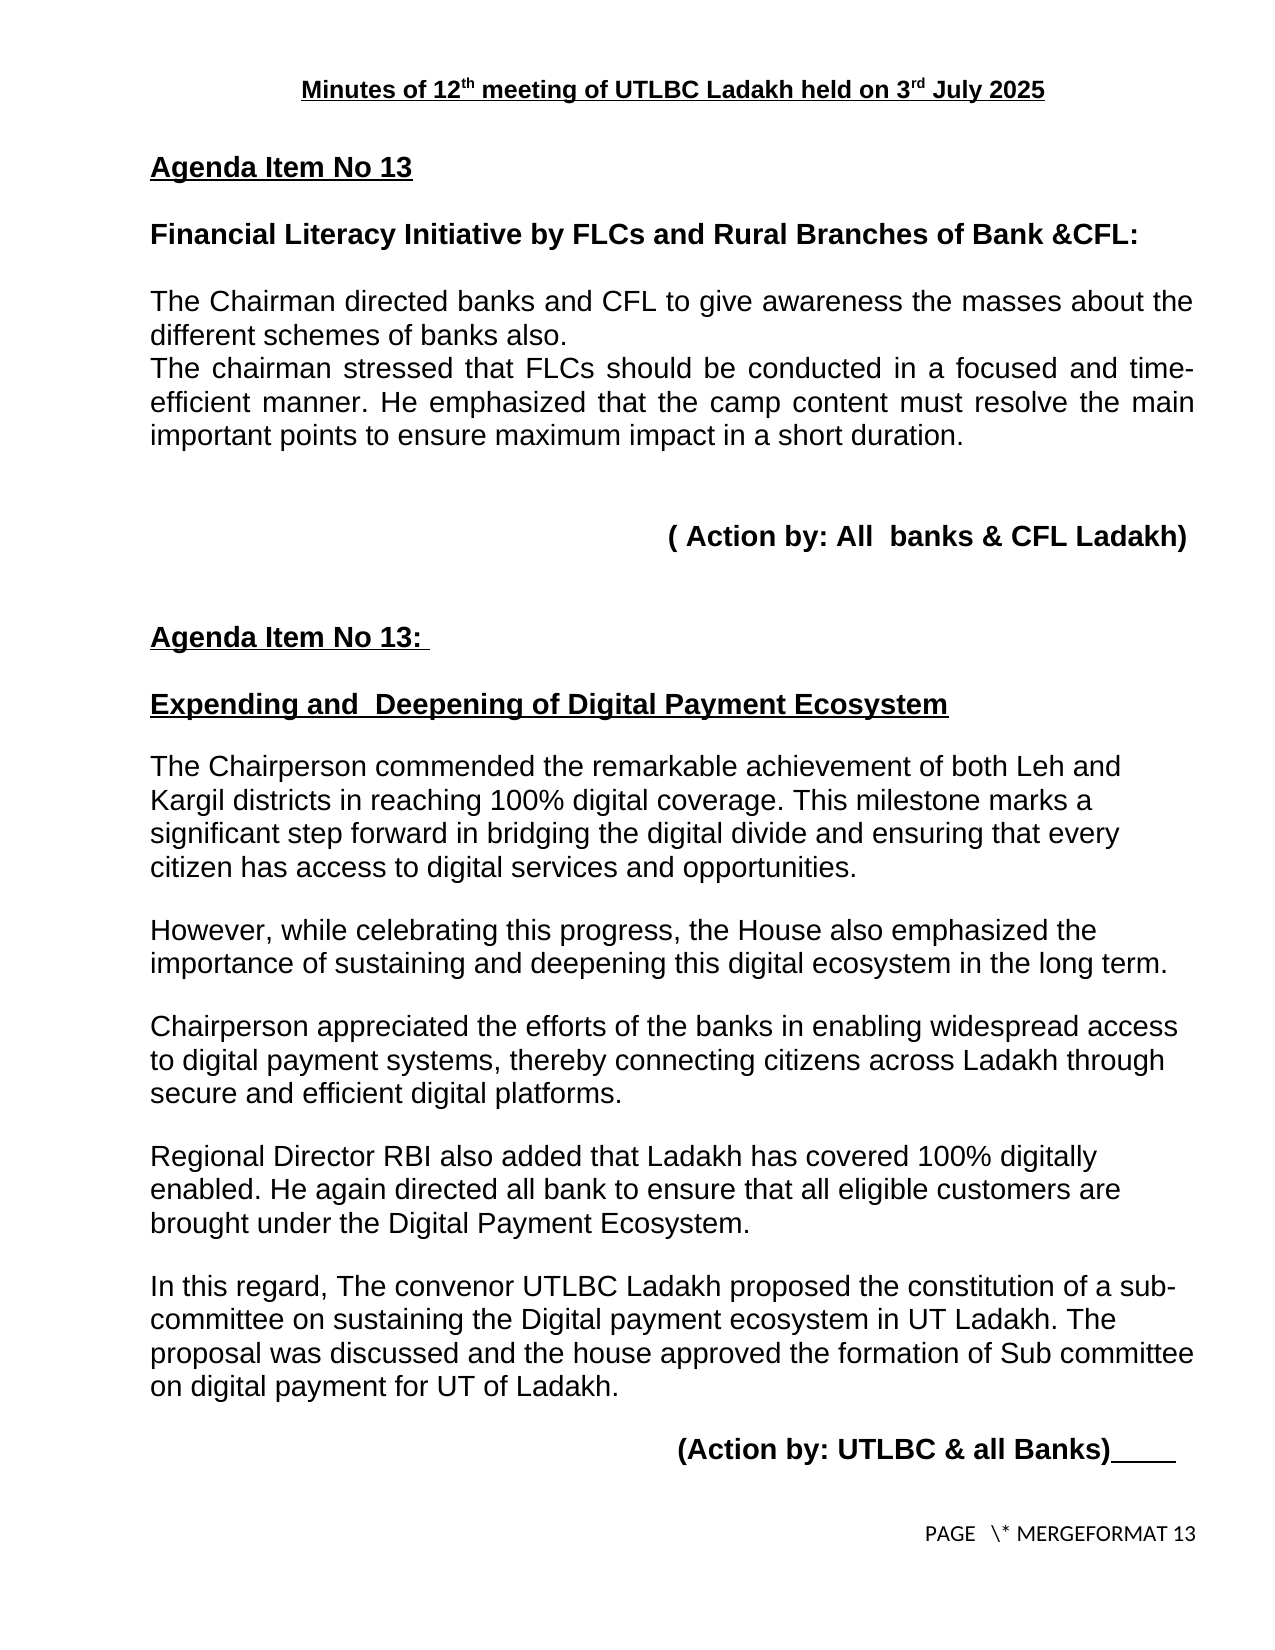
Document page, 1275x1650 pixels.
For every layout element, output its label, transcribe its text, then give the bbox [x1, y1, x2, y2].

text The chairman stressed that FLCs should be conducted in a focused and time-efficient manner. He emphasized that the camp content must resolve the main important points to ensure maximum impact in a short duration. [150, 351, 1196, 452]
text ( Action by: All banks & CFL Ladakh) [150, 519, 1196, 552]
text In this regard, The convenor UTLBC Ladakh proposed the constitution of a sub-committee on sustaining the Digital payment ecosystem in UT Ladakh. The proposal was discussed and the house approved the formation of Sub committee on digital payment for UT of Ladakh. [150, 1268, 1196, 1403]
text (Action by: UTLBC & all Banks) [150, 1432, 1196, 1465]
text The Chairperson commended the remarkable achievement of both Leh and Kargil districts in reaching 100% digital coverage. This milestone marks a significant step forward in bridging the digital divide and ensuring that every citizen has access to digital services and opportunities. [150, 749, 1196, 883]
text Agenda Item No 13: [150, 619, 1196, 653]
text Regional Director RBI also added that Ladakh has covered 100% digitally enabled. He again directed all bank to ensure that all eligible customers are brought under the Digital Payment Ecosystem. [150, 1139, 1196, 1239]
text Financial Literacy Initiative by FLCs and Rural Branches of Bank &CFL: [150, 217, 1196, 251]
text Agenda Item No 13 [150, 150, 1196, 183]
text The Chairman directed banks and CFL to give awareness the masses about the different schemes of banks also. [150, 284, 1196, 351]
text Chairperson appreciated the efforts of the banks in enabling widespread access to digital payment systems, thereby connecting citizens across Ladakh through secure and efficient digital platforms. [150, 1009, 1196, 1109]
text However, while celebrating this progress, the House also emphasized the importance of sustaining and deepening this digital ecosystem in the long term. [150, 913, 1196, 980]
text Expending and Deepening of Digital Payment Ecosystem [150, 687, 1196, 720]
